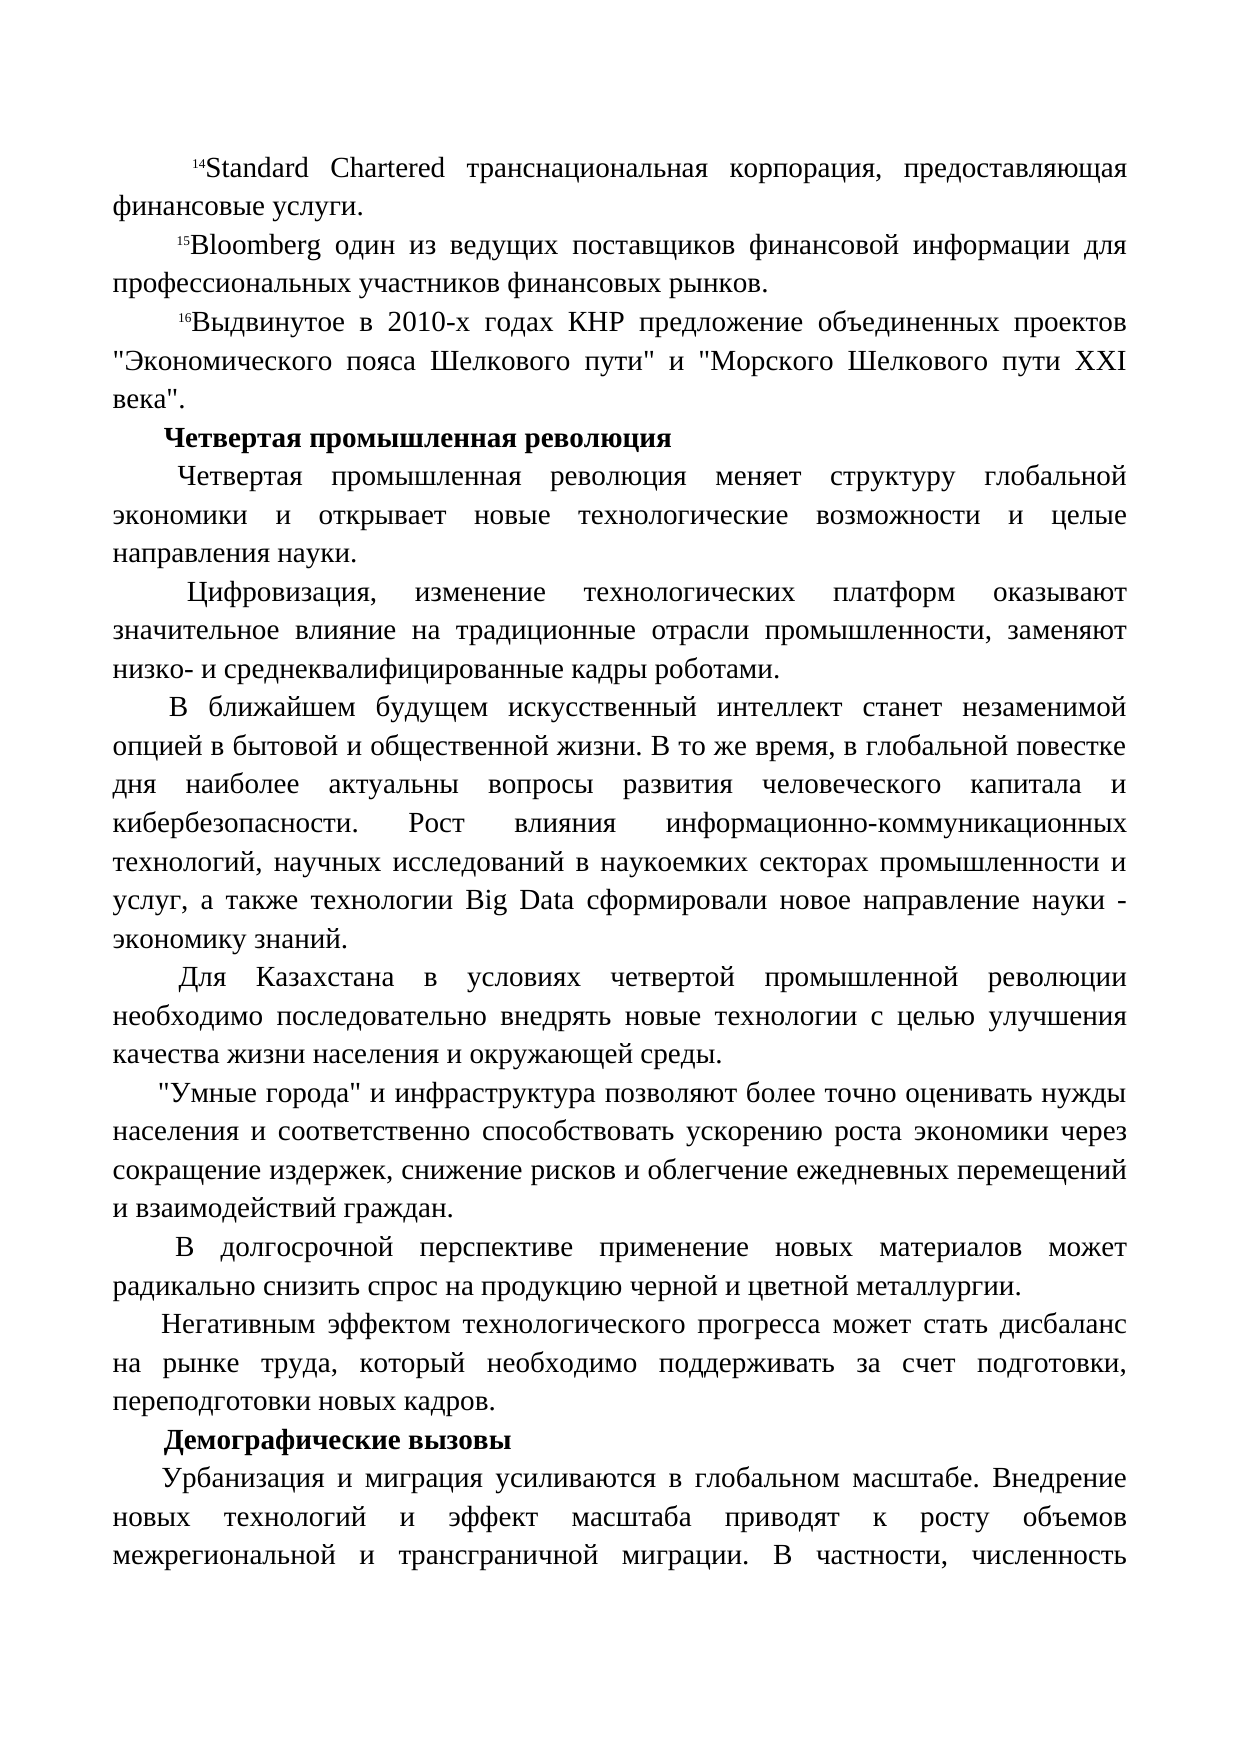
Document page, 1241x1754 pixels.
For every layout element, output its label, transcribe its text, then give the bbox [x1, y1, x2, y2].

text 15Bloomberg один из ведущих поставщиков финансовой информации для профессиональных участников финансовых рынков. [112, 227, 1128, 299]
text В ближайшем будущем искусственный интеллект станет незаменимой опцией в бытовой и общественной жизни. В то же время, в глобальной повестке дня наиболее актуальны вопросы развития человеческого капитала и кибербезопасности. Рост влияния информационно-коммуникационных технологий, научных исследований в наукоемких секторах промышленности и услуг, а также технологии Big Data сформировали новое направление науки - экономику знаний. [112, 689, 1128, 954]
text Негативным эффектом технологического прогресса может стать дисбаланс на рынке труда, который необходимо поддерживать за счет подготовки, переподготовки новых кадров. [112, 1306, 1128, 1417]
text Четвертая промышленная революция [112, 420, 1128, 453]
text 16Выдвинутое в 2010-х годах КНР предложение объединенных проектов "Экономического пояса Шелкового пути" и "Морского Шелкового пути XXI века". [112, 304, 1128, 415]
text Для Казахстана в условиях четвертой промышленной революции необходимо последовательно внедрять новые технологии с целью улучшения качества жизни населения и окружающей среды. [112, 959, 1128, 1070]
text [112, 1460, 1128, 1571]
text Демографические вызовы [112, 1422, 1128, 1455]
text В долгосрочной перспективе применение новых материалов может радикально снизить спрос на продукцию черной и цветной металлургии. [112, 1229, 1128, 1301]
text Четвертая промышленная революция меняет структуру глобальной экономики и открывает новые технологические возможности и целые направления науки. [112, 458, 1128, 569]
text 14Standard Chartered транснациональная корпорация, предоставляющая финансовые услуги. [112, 150, 1128, 222]
text Цифровизация, изменение технологических платформ оказывают значительное влияние на традиционные отрасли промышленности, заменяют низко- и среднеквалифицированные кадры роботами. [112, 574, 1128, 684]
text "Умные города" и инфраструктура позволяют более точно оценивать нужды населения и соответственно способствовать ускорению роста экономики через сокращение издержек, снижение рисков и облегчение ежедневных перемещений и взаимодействий граждан. [112, 1075, 1128, 1224]
